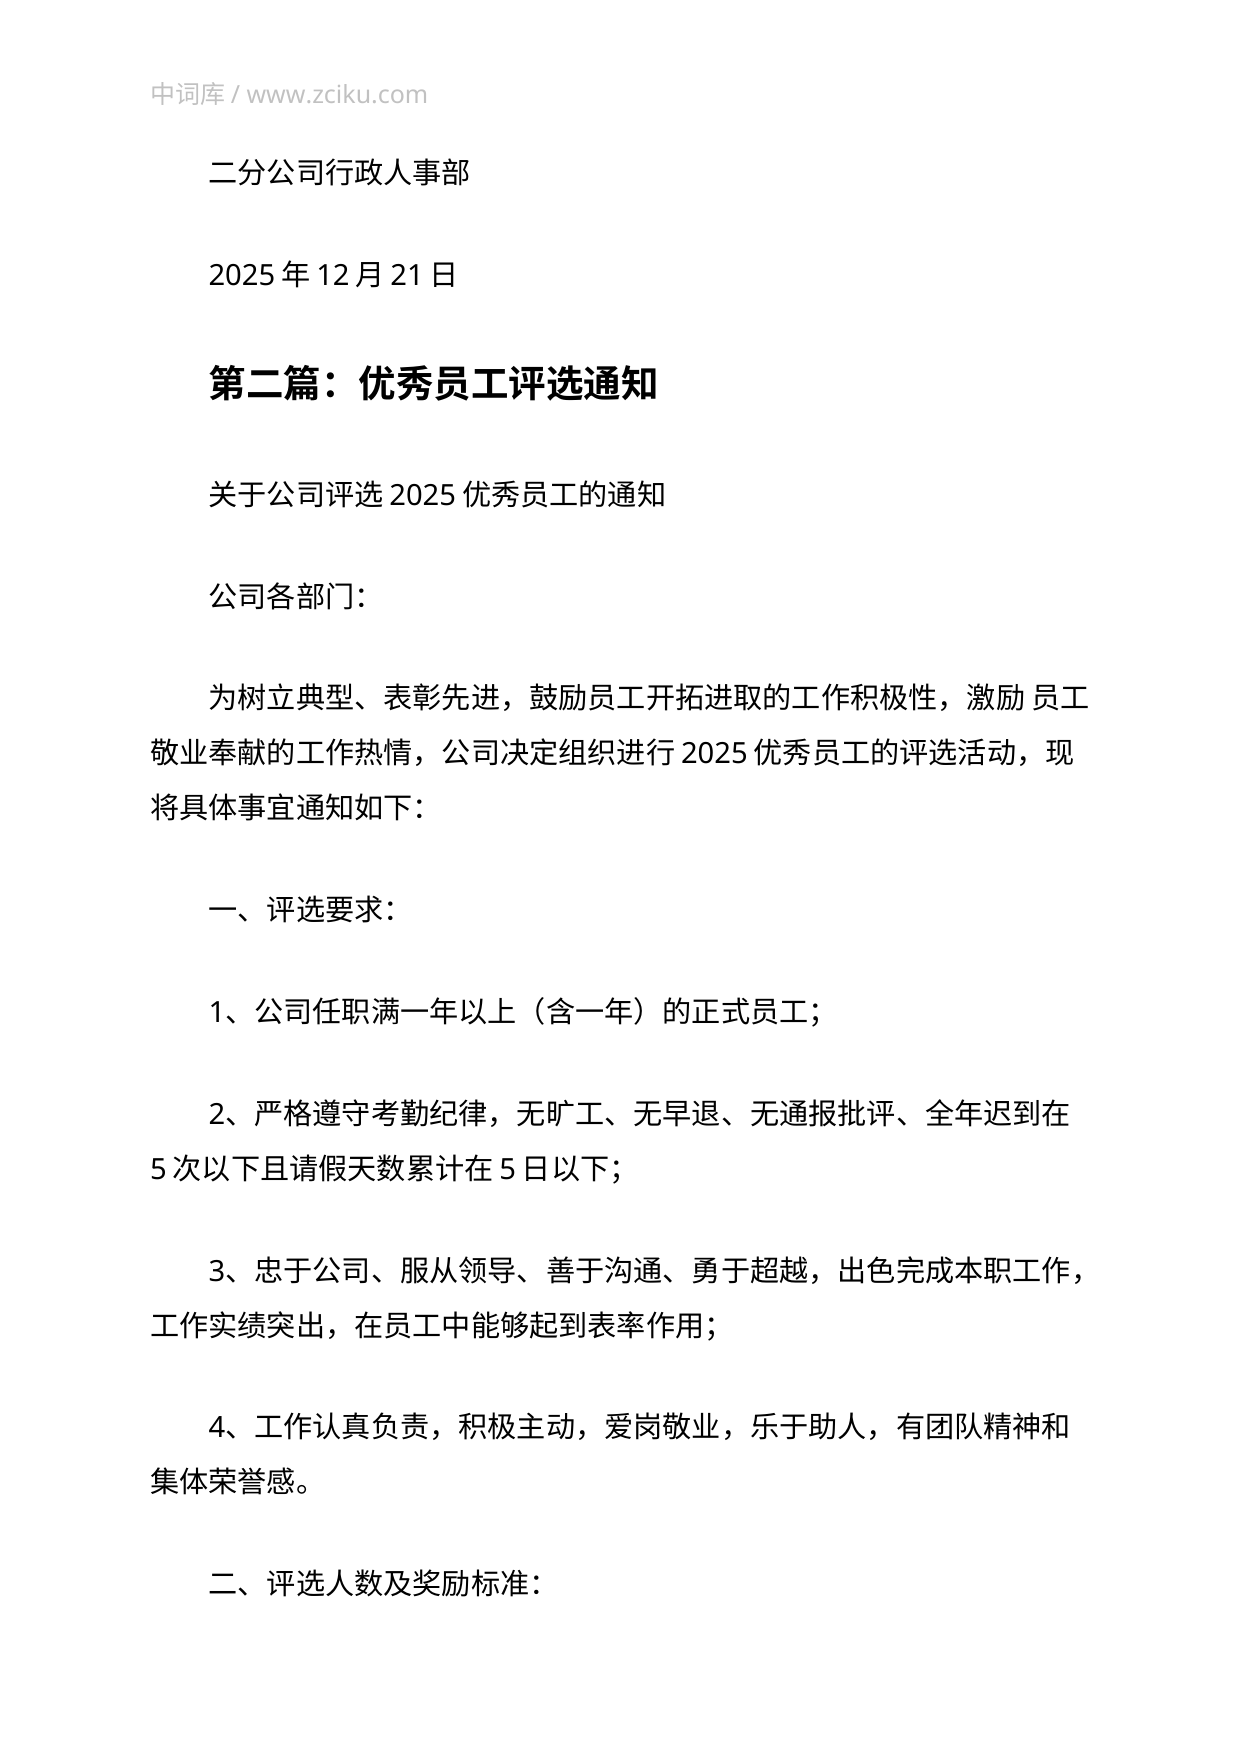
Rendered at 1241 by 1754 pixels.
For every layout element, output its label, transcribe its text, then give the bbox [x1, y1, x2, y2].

text 二、评选人数及奖励标准： [150, 1561, 1090, 1603]
text 2025年12月21日 [150, 252, 1090, 294]
text 二分公司行政人事部 [150, 150, 1090, 192]
text 2、严格遵守考勤纪律，无旷工、无早退、无通报批评、全年迟到在5次以下且请假天数累计在5日以下； [150, 1090, 1090, 1188]
text 4、工作认真负责，积极主动，爱岗敬业，乐于助人，有团队精神和集体荣誉感。 [150, 1404, 1090, 1501]
text 一、评选要求： [150, 887, 1090, 929]
text 关于公司评选2025优秀员工的通知 [150, 471, 1090, 513]
text 第二篇：优秀员工评选通知 [150, 354, 1090, 408]
text 1、公司任职满一年以上（含一年）的正式员工； [150, 988, 1090, 1031]
text 3、忠于公司、服从领导、善于沟通、勇于超越，出色完成本职工作，工作实绩突出，在员工中能够起到表率作用； [150, 1247, 1090, 1344]
text 为树立典型、表彰先进，鼓励员工开拓进取的工作积极性，激励 员工敬业奉献的工作热情，公司决定组织进行2025优秀员工的评选活动，现将具体事宜通知如下： [150, 675, 1090, 827]
text 公司各部门： [150, 573, 1090, 615]
